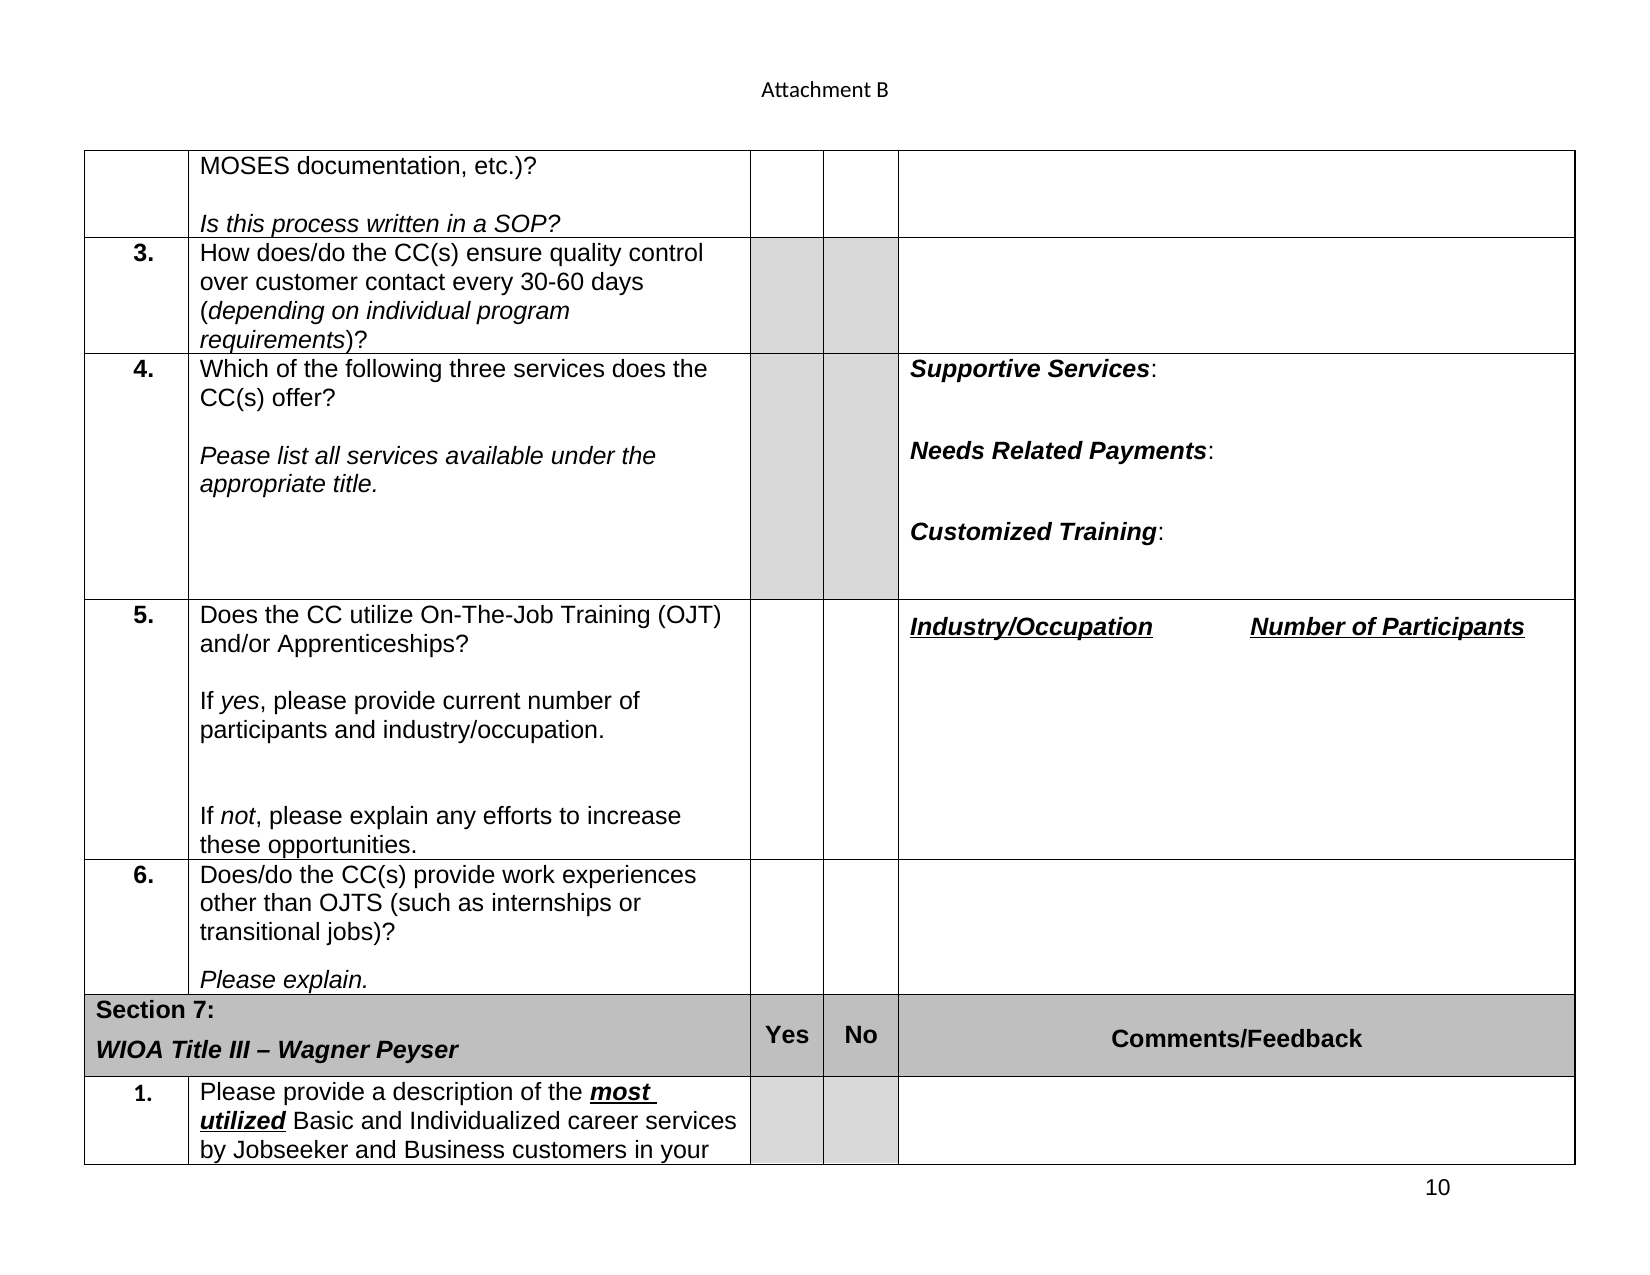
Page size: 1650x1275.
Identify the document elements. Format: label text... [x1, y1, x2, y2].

table_cell [899, 860, 1574, 994]
table_cell [85, 151, 188, 237]
table_cell [751, 1077, 823, 1163]
table_cell [899, 151, 1574, 237]
table_cell [824, 238, 898, 353]
table_cell Section 7: WIOA Title III – Wagner Peyser [85, 995, 750, 1076]
table_cell [824, 354, 898, 599]
table_cell [751, 151, 823, 237]
table_cell [85, 860, 188, 994]
table_cell [85, 600, 188, 858]
table_cell Which of the following three services does the CC(s) offer? Pease list all services available under the appropriate title. [189, 354, 750, 599]
table_cell [824, 860, 898, 994]
table_cell Does/do the CC(s) provide work experiences other than OJTS (such as internships or transitional jobs)? Please explain. [189, 860, 750, 994]
table_cell Does the CC utilize On-The-Job Training (OJT) and/or Apprenticeships? If yes, please provide current number of participants and industry/occupation. If not, please explain any efforts to increase these opportunities. [189, 600, 750, 858]
table_cell [751, 238, 823, 353]
table_cell Comments/Feedback [899, 995, 1574, 1076]
table_cell [899, 1077, 1574, 1163]
table_cell How does/do the CC(s) ensure quality control over customer contact every 30-60 days (depending on individual program requirements)? [189, 238, 750, 353]
table_cell [85, 354, 188, 599]
table_cell Supportive Services: Needs Related Payments: Customized Training: [899, 354, 1574, 599]
table_cell No [824, 995, 898, 1076]
table_cell [85, 238, 188, 353]
table_cell [85, 1077, 188, 1163]
table_cell [824, 151, 898, 237]
table_cell Yes [751, 995, 823, 1076]
table_cell [824, 1077, 898, 1163]
table_cell Industry/Occupation Number of Participants [899, 600, 1574, 858]
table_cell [189, 1077, 750, 1163]
table_cell [751, 354, 823, 599]
table_cell [824, 600, 898, 858]
table_cell [751, 860, 823, 994]
table_cell [751, 600, 823, 858]
table_cell [899, 238, 1574, 353]
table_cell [189, 151, 750, 237]
